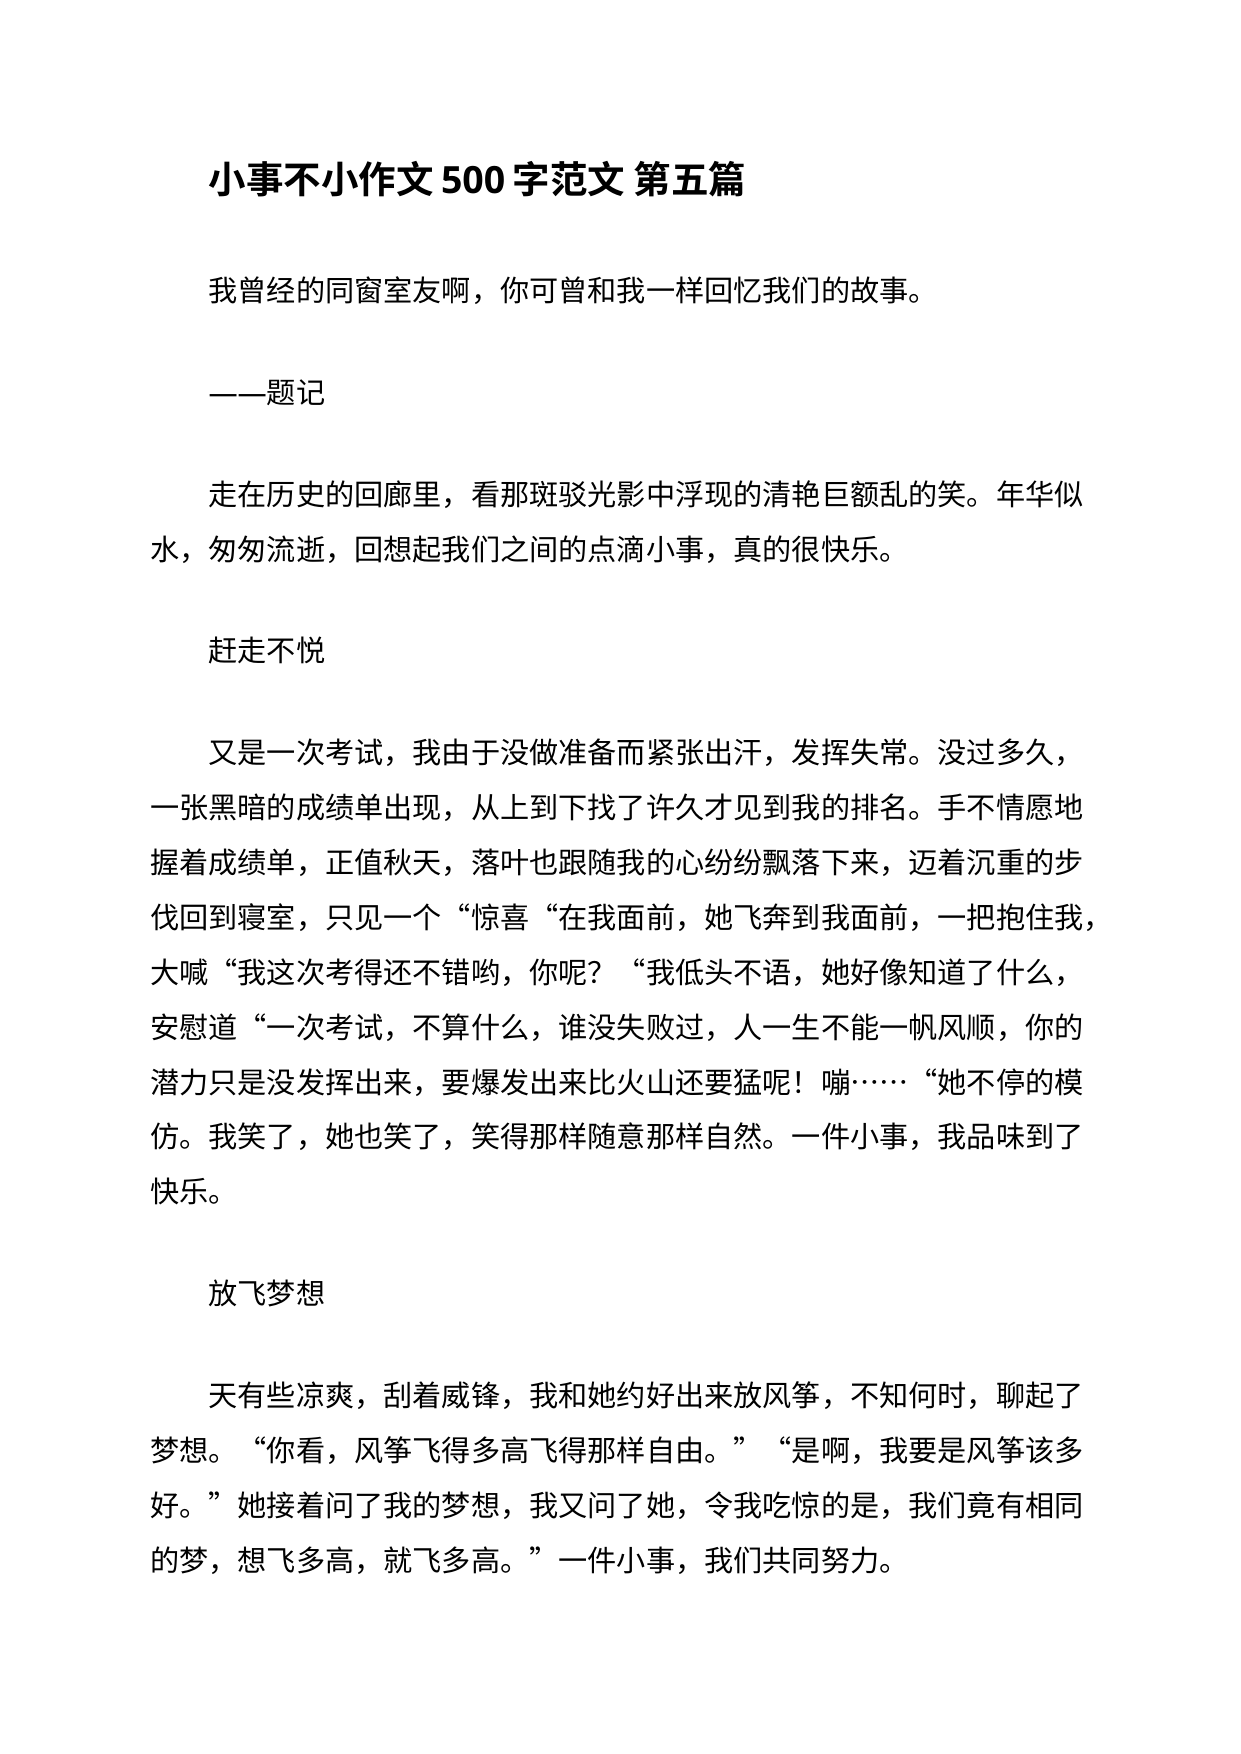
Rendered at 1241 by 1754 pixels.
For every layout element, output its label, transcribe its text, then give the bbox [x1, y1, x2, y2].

text 小事不小作文500字范文 第五篇 [150, 150, 1090, 204]
text 天有些凉爽，刮着威锋，我和她约好出来放风筝，不知何时，聊起了梦想。“你看，风筝飞得多高飞得那样自由。”“是啊，我要是风筝该多好。”她接着问了我的梦想，我又问了她，令我吃惊的是，我们竟有相同的梦，想飞多高，就飞多高。”一件小事，我们共同努力。 [150, 1372, 1090, 1579]
text 赶走不悦 [150, 628, 1090, 670]
text 我曾经的同窗室友啊，你可曾和我一样回忆我们的故事。 [150, 268, 1090, 310]
text 放飞梦想 [150, 1271, 1090, 1313]
text 又是一次考试，我由于没做准备而紧张出汗，发挥失常。没过多久，一张黑暗的成绩单出现，从上到下找了许久才见到我的排名。手不情愿地握着成绩单，正值秋天，落叶也跟随我的心纷纷飘落下来，迈着沉重的步伐回到寝室，只见一个“惊喜“在我面前，她飞奔到我面前，一把抱住我，大喊“我这次考得还不错哟，你呢？“我低头不语，她好像知道了什么，安慰道“一次考试，不算什么，谁没失败过，人一生不能一帆风顺，你的潜力只是没发挥出来，要爆发出来比火山还要猛呢！嘣……“她不停的模仿。我笑了，她也笑了，笑得那样随意那样自然。一件小事，我品味到了快乐。 [150, 730, 1090, 1211]
text 走在历史的回廊里，看那斑驳光影中浮现的清艳巨额乱的笑。年华似水，匆匆流逝，回想起我们之间的点滴小事，真的很快乐。 [150, 471, 1090, 568]
text ——题记 [150, 369, 1090, 412]
